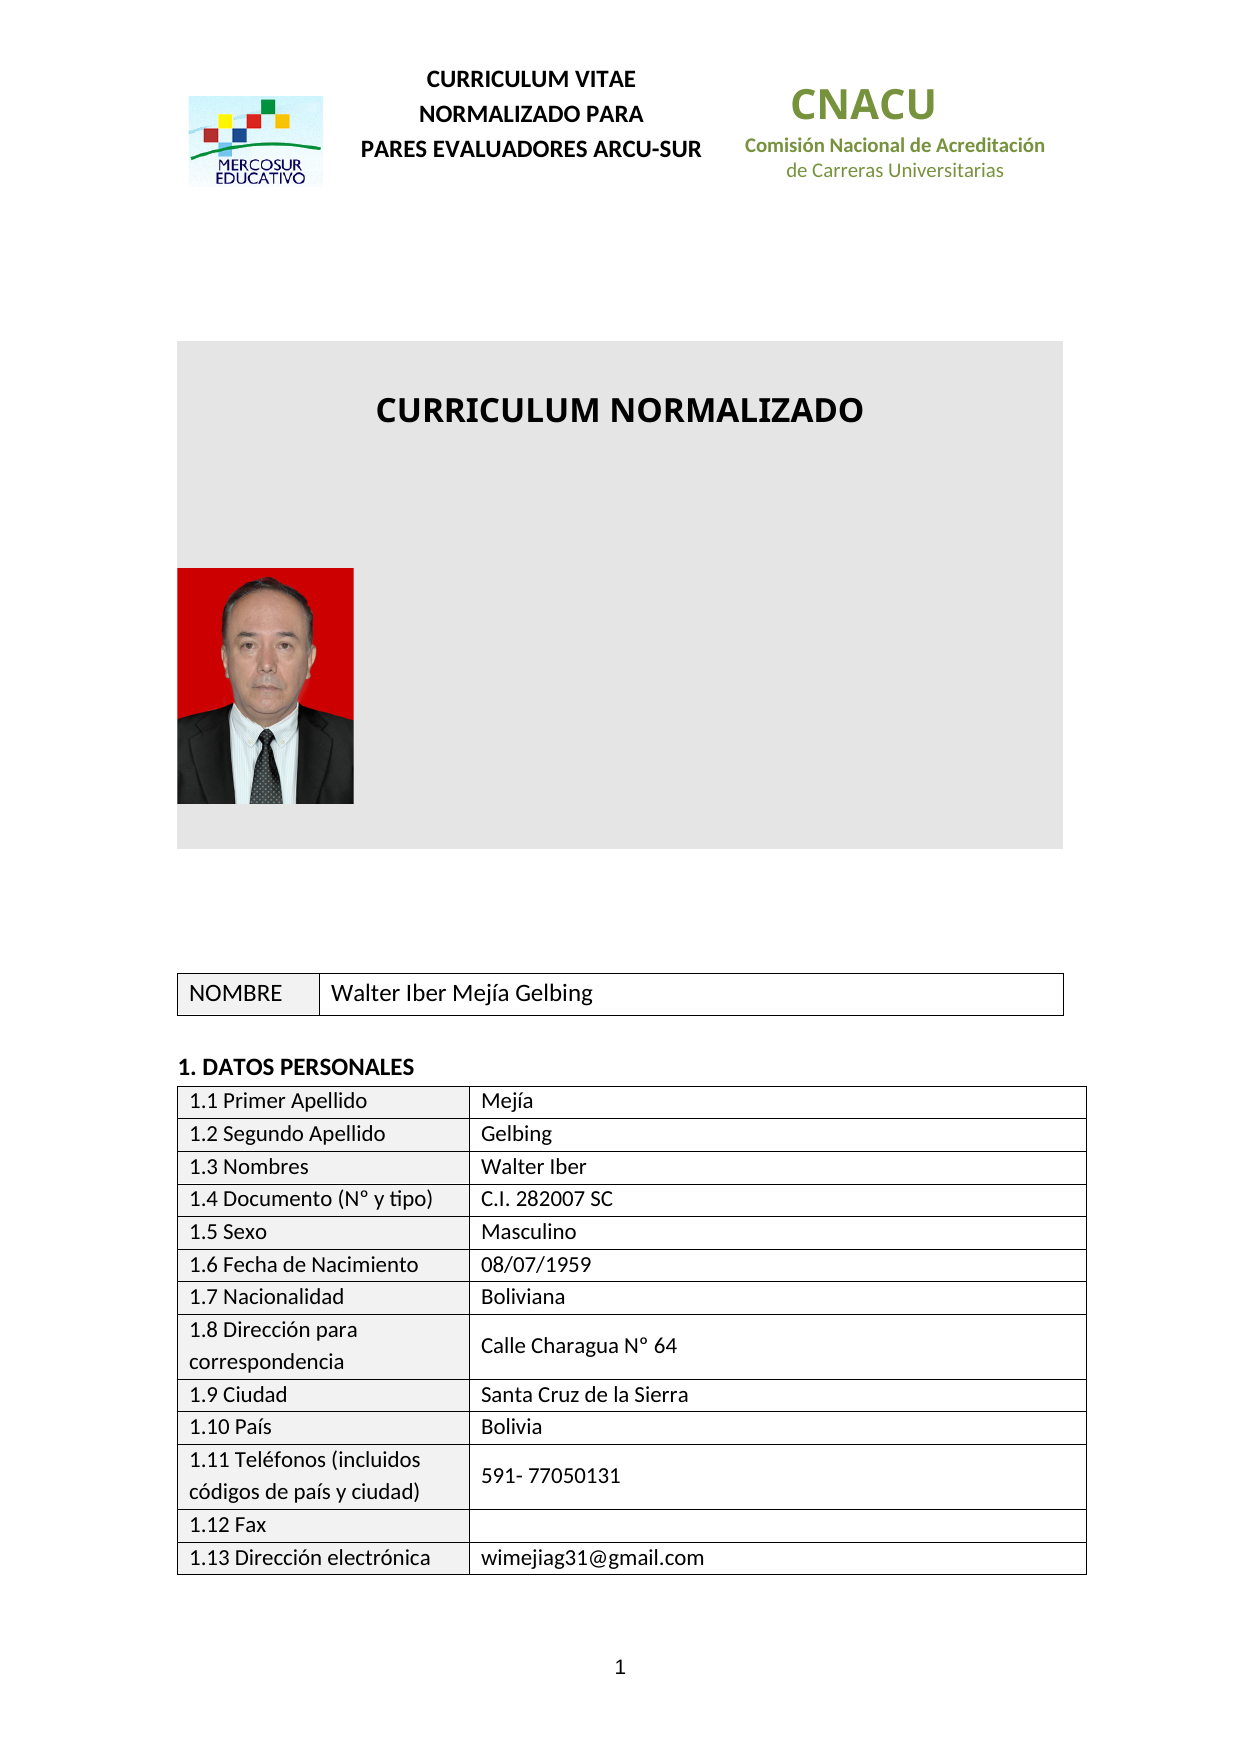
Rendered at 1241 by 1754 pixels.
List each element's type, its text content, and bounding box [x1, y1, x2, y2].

table_cell 1.10 País [178, 1412, 469, 1444]
table_cell 1.8 Dirección para correspondencia [178, 1315, 469, 1379]
picture [188, 96, 324, 187]
table_cell Santa Cruz de la Sierra [470, 1380, 1086, 1411]
title 1. DATOS PERSONALES [177, 1051, 1063, 1081]
text CURRICULUM NORMALIZADO [177, 386, 1063, 432]
table_cell Boliviana [470, 1282, 1086, 1314]
table_cell 1.6 Fecha de Nacimiento [178, 1250, 469, 1281]
table_cell Walter Iber [470, 1152, 1086, 1183]
table_cell C.I. 282007 SC [470, 1185, 1086, 1216]
table_cell [470, 1510, 1086, 1542]
table_cell Calle Charagua Nº 64 [470, 1315, 1086, 1379]
table_cell Gelbing [470, 1119, 1086, 1151]
table_cell 591- 77050131 [470, 1445, 1086, 1509]
table_cell Masculino [470, 1217, 1086, 1249]
table_cell 1.12 Fax [178, 1510, 469, 1542]
table_cell Bolivia [470, 1412, 1086, 1444]
table_cell 1.11 Teléfonos (incluidos códigos de país y ciudad) [178, 1445, 469, 1509]
table_cell 1.4 Documento (Nº y tipo) [178, 1185, 469, 1216]
picture [177, 568, 354, 804]
table_cell 1.3 Nombres [178, 1152, 469, 1183]
table_cell 1.9 Ciudad [178, 1380, 469, 1411]
table_cell 08/07/1959 [470, 1250, 1086, 1281]
table_header NOMBRE [178, 974, 319, 1014]
table_cell wimejiag31@gmail.com [470, 1543, 1086, 1574]
table_cell 1.2 Segundo Apellido [178, 1119, 469, 1151]
table_header Mejía [470, 1087, 1086, 1118]
table_header 1.1 Primer Apellido [178, 1087, 469, 1118]
table_header Walter Iber Mejía Gelbing [320, 974, 1063, 1014]
table_cell 1.13 Dirección electrónica [178, 1543, 469, 1574]
table_cell 1.7 Nacionalidad [178, 1282, 469, 1314]
table_cell 1.5 Sexo [178, 1217, 469, 1249]
